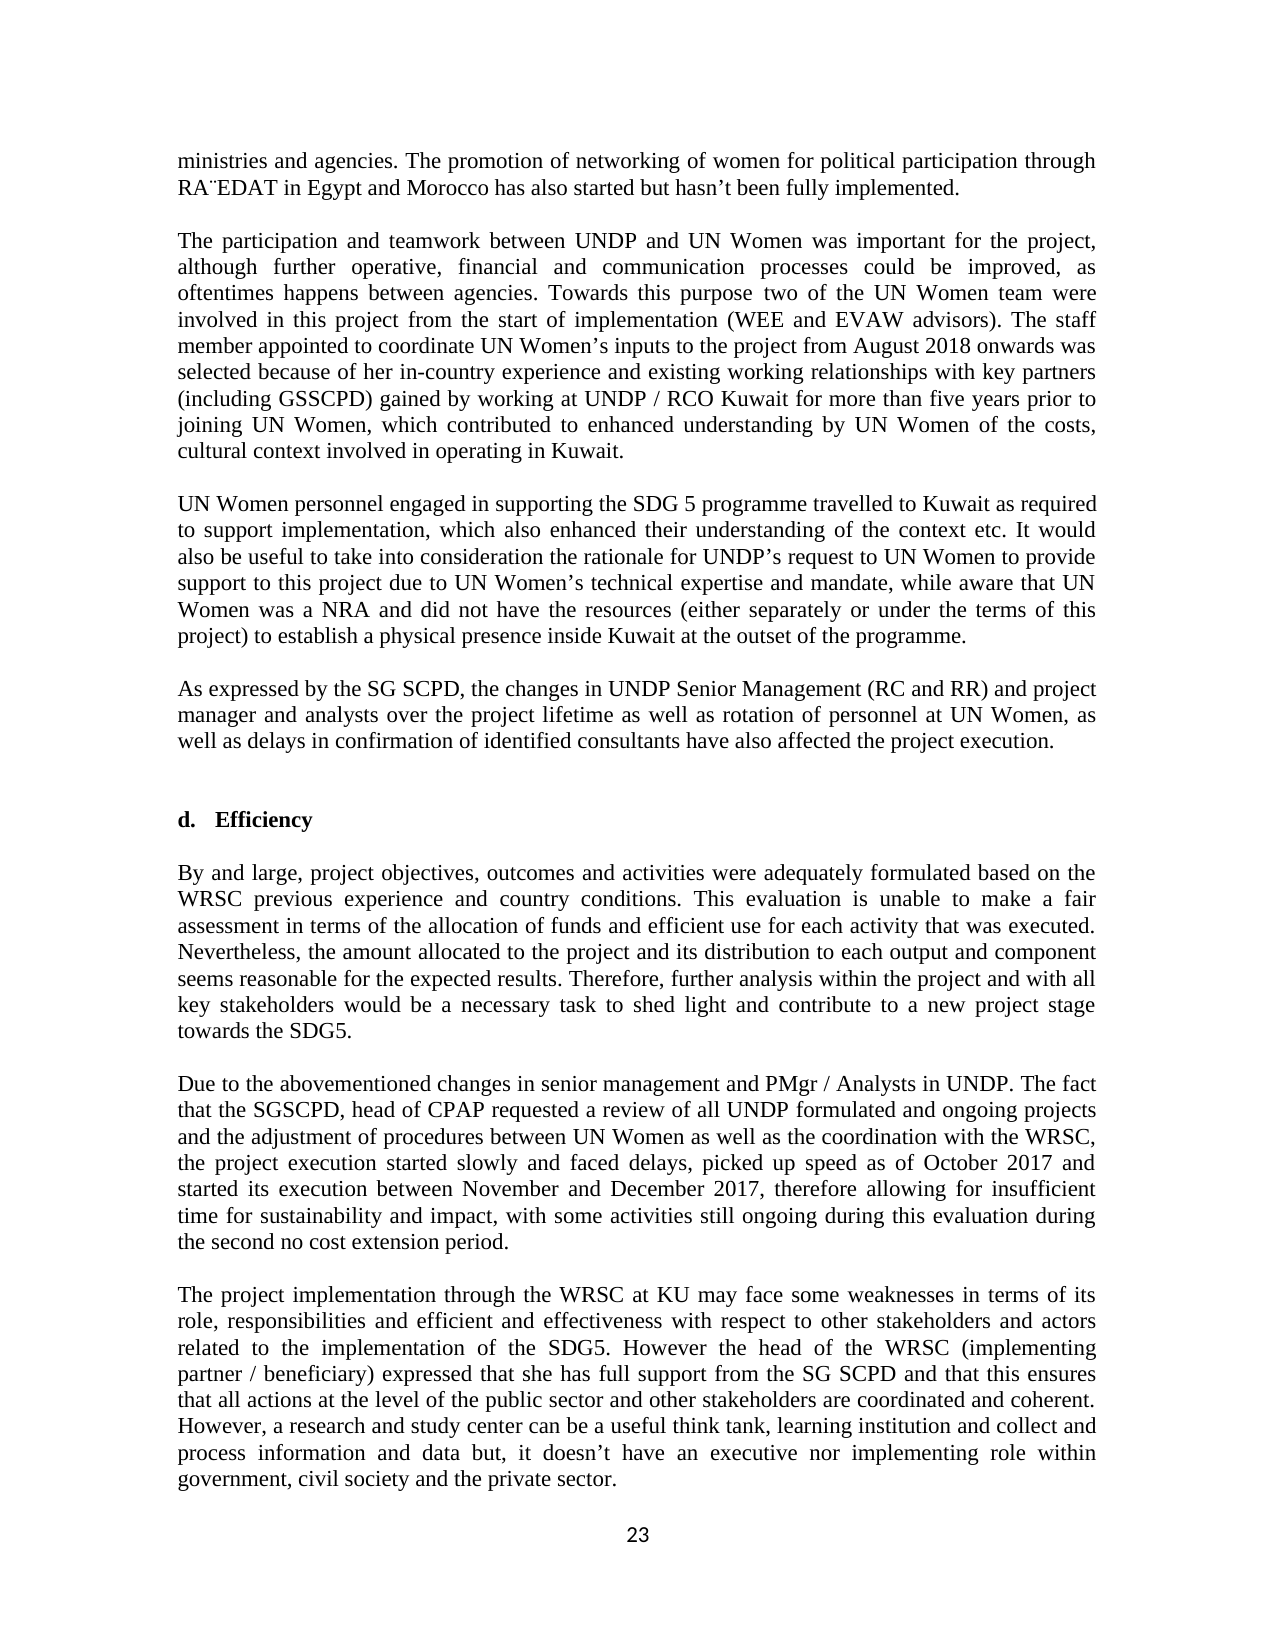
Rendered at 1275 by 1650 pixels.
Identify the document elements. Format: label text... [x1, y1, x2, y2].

text By and large, project objectives, outcomes and activities were adequately formulated based on the WRSC previous experience and country conditions. This evaluation is unable to make a fair assessment in terms of the allocation of funds and efficient use for each activity that was executed. Nevertheless, the amount allocated to the project and its distribution to each output and component seems reasonable for the expected results. Therefore, further analysis within the project and with all key stakeholders would be a necessary task to shed light and contribute to a new project stage towards the SDG5. [177, 859, 1098, 1044]
list Efficiency [177, 806, 1098, 833]
text Due to the abovementioned changes in senior management and PMgr / Analysts in UNDP. The fact that the SGSCPD, head of CPAP requested a review of all UNDP formulated and ongoing projects and the adjustment of procedures between UN Women as well as the coordination with the WRSC, the project execution started slowly and faced delays, picked up speed as of October 2017 and started its execution between November and December 2017, therefore allowing for insufficient time for sustainability and impact, with some activities still ongoing during this evaluation during the second no cost extension period. [177, 1070, 1098, 1254]
text UN Women personnel engaged in supporting the SDG 5 programme travelled to Kuwait as required to support implementation, which also enhanced their understanding of the context etc. It would also be useful to take into consideration the rationale for UNDP’s request to UN Women to provide support to this project due to UN Women’s technical expertise and mandate, while aware that UN Women was a NRA and did not have the resources (either separately or under the terms of this project) to establish a physical presence inside Kuwait at the outset of the programme. [177, 490, 1098, 648]
text As expressed by the SG SCPD, the changes in UNDP Senior Management (RC and RR) and project manager and analysts over the project lifetime as well as rotation of personnel at UN Women, as well as delays in confirmation of identified consultants have also affected the project execution. [177, 675, 1098, 754]
text The project implementation through the WRSC at KU may face some weaknesses in terms of its role, responsibilities and efficient and effectiveness with respect to other stakeholders and actors related to the implementation of the SDG5. However the head of the WRSC (implementing partner / beneficiary) expressed that she has full support from the SG SCPD and that this ensures that all actions at the level of the public sector and other stakeholders are coordinated and coherent. However, a research and study center can be a useful think tank, learning institution and collect and process information and data but, it doesn’t have an executive nor implementing role within government, civil society and the private sector. [177, 1281, 1098, 1492]
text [177, 148, 1098, 200]
text The participation and teamwork between UNDP and UN Women was important for the project, although further operative, financial and communication processes could be improved, as oftentimes happens between agencies. Towards this purpose two of the UN Women team were involved in this project from the start of implementation (WEE and EVAW advisors). The staff member appointed to coordinate UN Women’s inputs to the project from August 2018 onwards was selected because of her in-country experience and existing working relationships with key partners (including GSSCPD) gained by working at UNDP / RCO Kuwait for more than five years prior to joining UN Women, which contributed to enhanced understanding by UN Women of the costs, cultural context involved in operating in Kuwait. [177, 227, 1098, 464]
